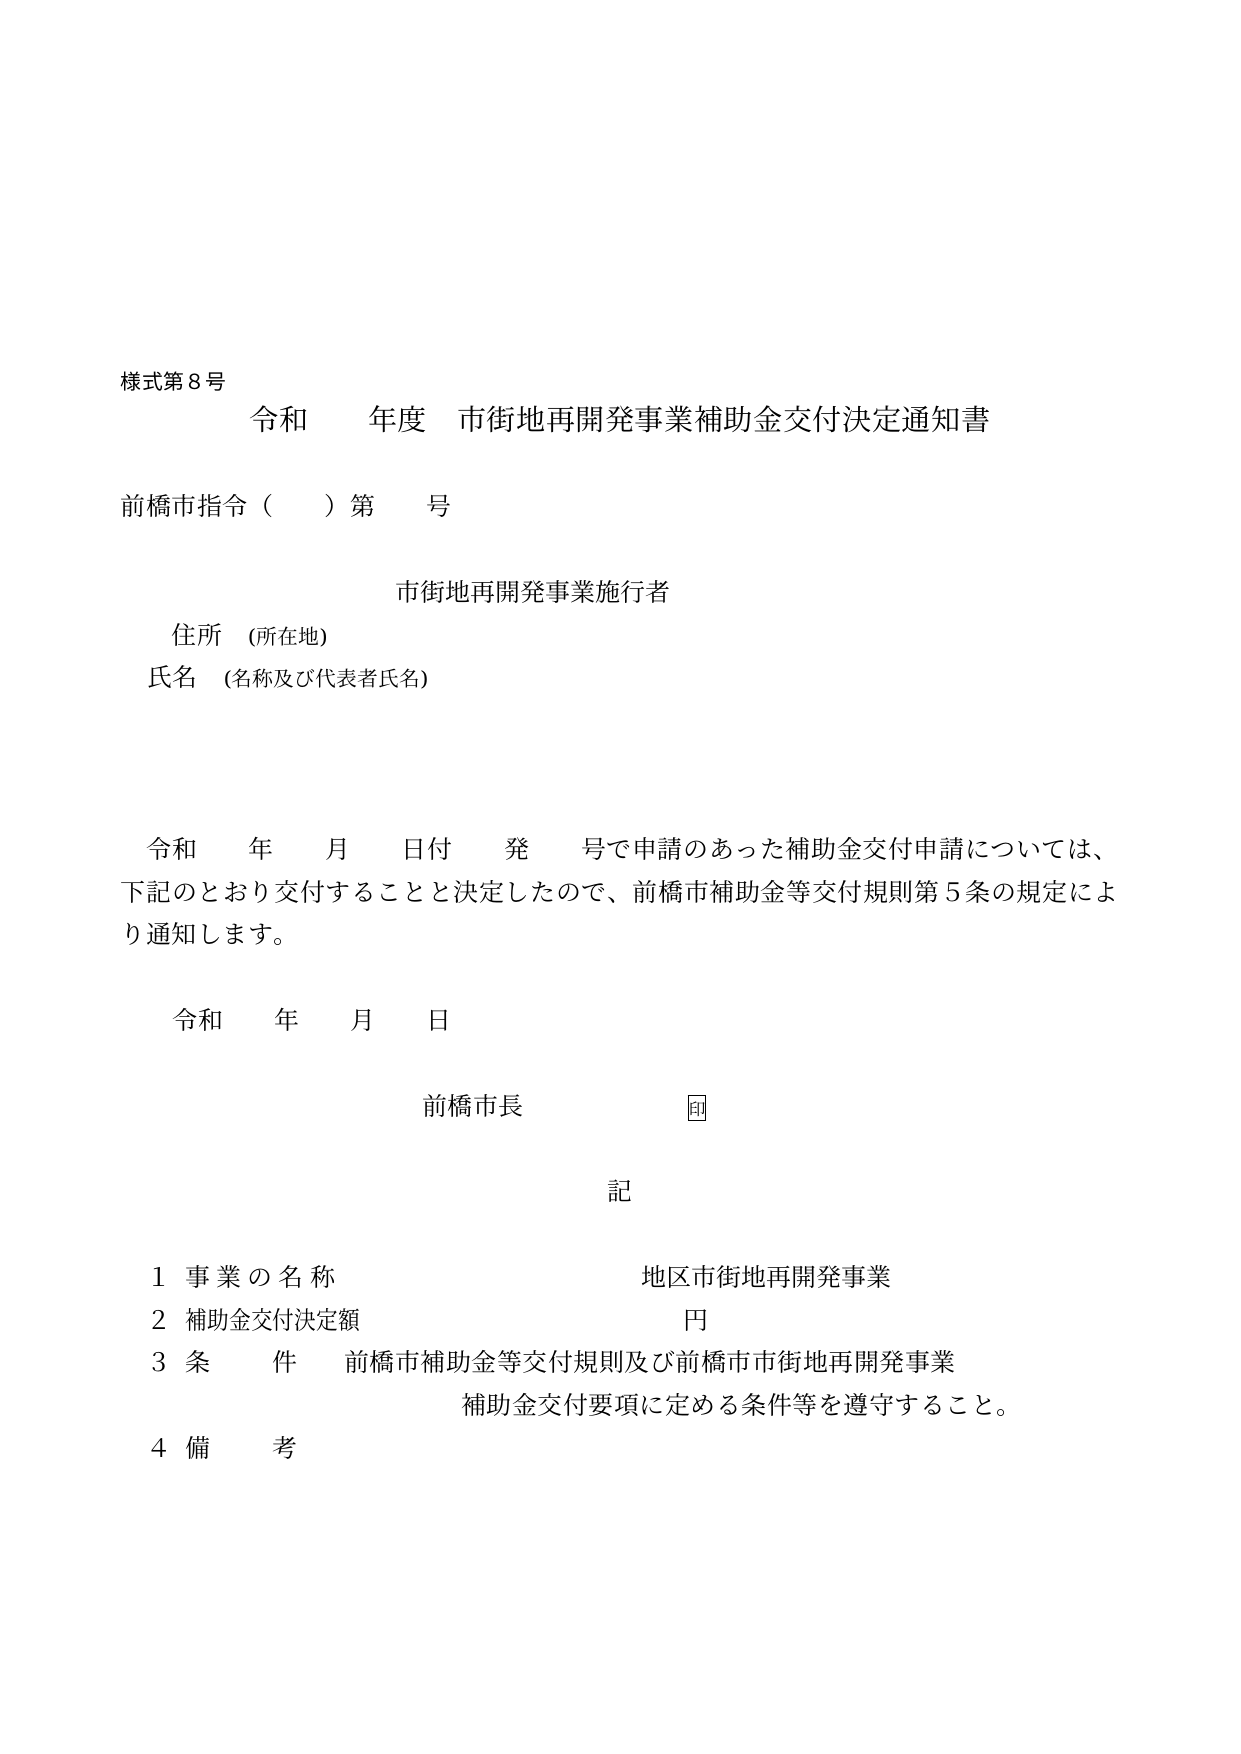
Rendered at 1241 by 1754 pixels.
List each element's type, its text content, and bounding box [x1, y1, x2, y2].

text 市街地再開発事業施行者 [121, 567, 1120, 610]
text 前橋市長 印 [121, 1081, 1120, 1124]
text 令和 年 月 日付 発 号で申請のあった補助金交付申請については、下記のとおり交付することと決定したので、前橋市補助金等交付規則第５条の規定により通知します。 [121, 824, 1120, 952]
text 前橋市指令（ ）第 号 [121, 481, 1120, 524]
text 住所 (所在地) [121, 610, 1120, 653]
text ３ 条件 前橋市補助金等交付規則及び前橋市市街地再開発事業 [146, 1338, 1120, 1381]
text １ 事業の名称 地区市街地再開発事業 [121, 1252, 1120, 1295]
text 令和 年度 市街地再開発事業補助金交付決定通知書 [121, 396, 1120, 439]
text ４ 備考 [121, 1423, 1120, 1466]
text 補助金交付要項に定める条件等を遵守すること。 [409, 1381, 1120, 1423]
text 氏名 (名称及び代表者氏名) [121, 653, 1120, 696]
text 様式第８号 [121, 366, 1120, 396]
text ２ 補助金交付決定額 円 [121, 1295, 1120, 1338]
text 記 [121, 1166, 1120, 1209]
text 令和 年 月 日 [121, 995, 1120, 1038]
